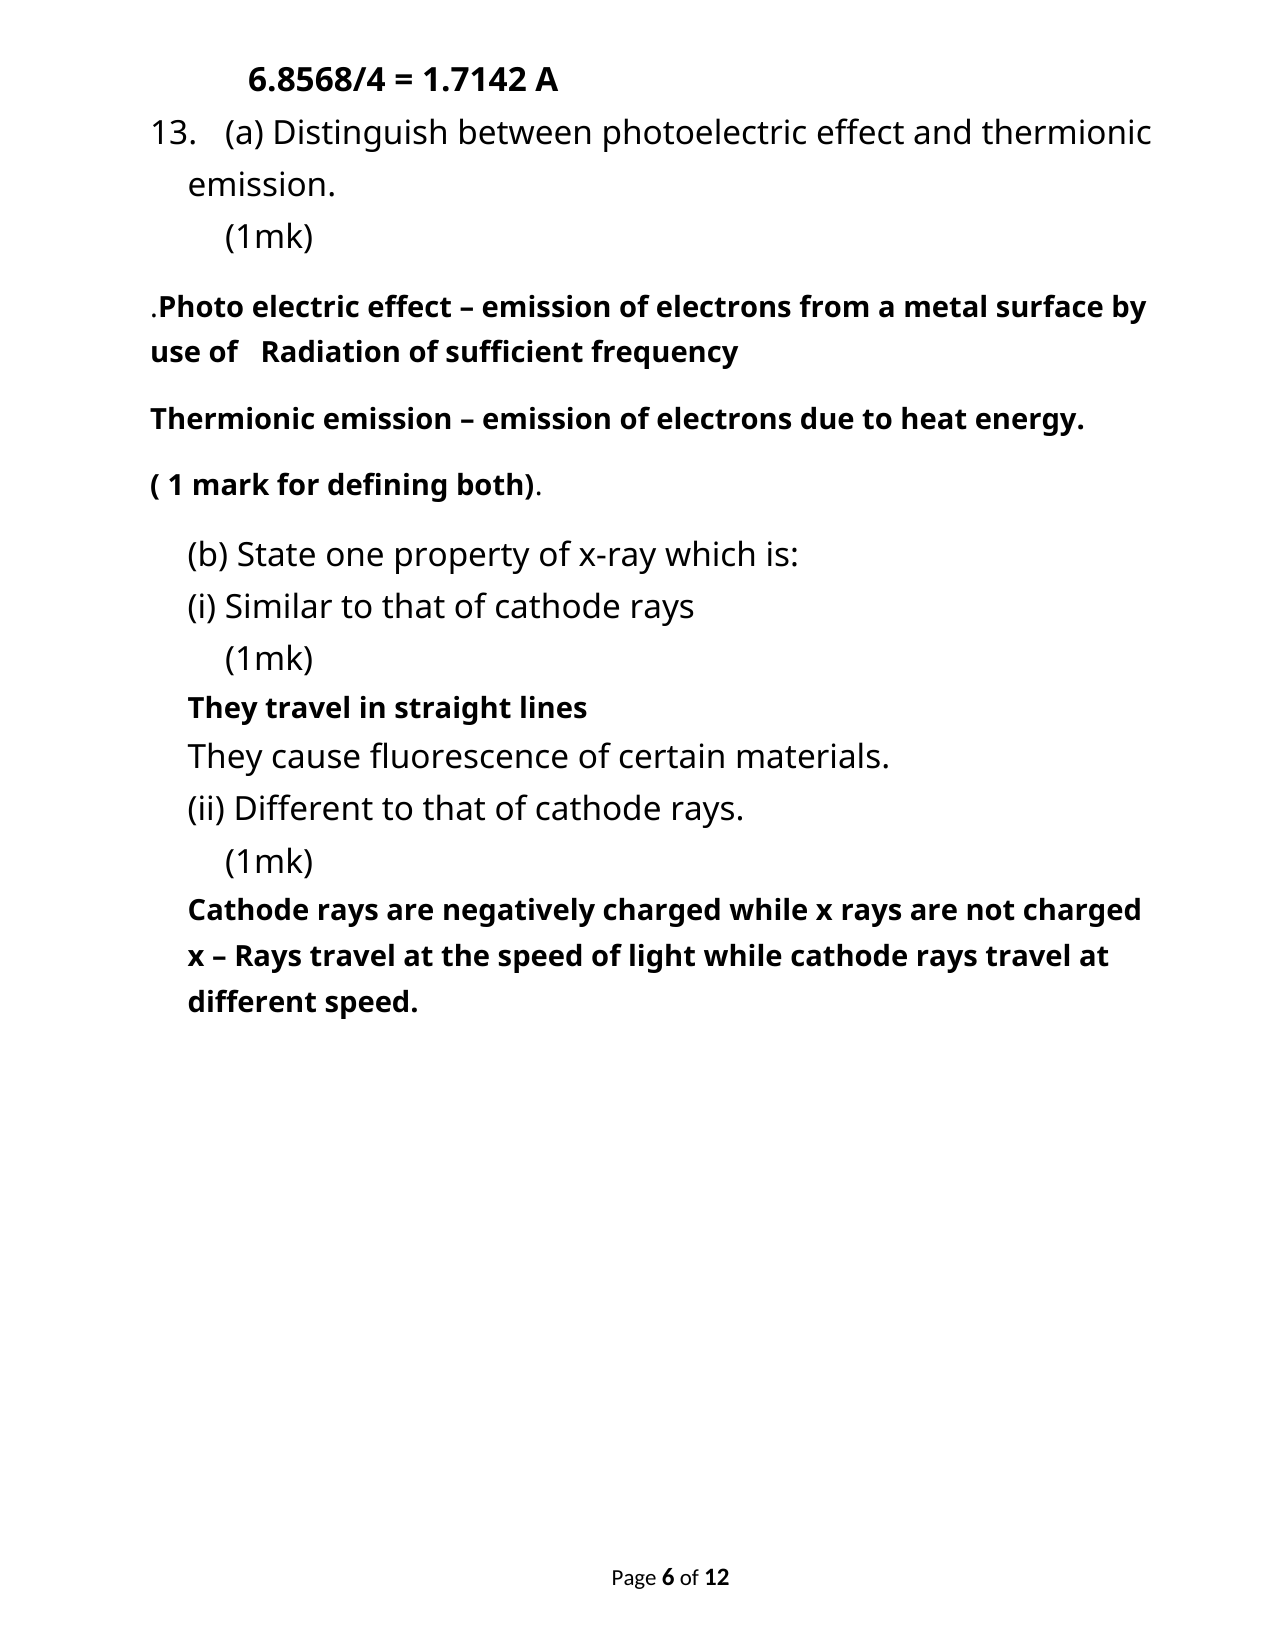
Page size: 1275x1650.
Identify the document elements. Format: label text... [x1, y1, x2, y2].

list (ii) Different to that of cathode rays. (1mk) [187, 785, 1191, 883]
text Thermionic emission – emission of electrons due to heat energy. [150, 398, 1191, 438]
text ( 1 mark for defining both). [150, 464, 1191, 504]
text .Photo electric effect – emission of electrons from a metal surface by use of Radiation of sufficient frequency [150, 286, 1191, 371]
list (i) Similar to that of cathode rays (1mk) [187, 583, 1191, 681]
list (a) Distinguish between photoelectric effect and thermionic emission. (1mk) [150, 108, 1191, 258]
list x – Rays travel at the speed of light while cathode rays travel at different speed. [187, 935, 1191, 1021]
list 6.8568/4 = 1.7142 A [187, 56, 1191, 102]
list They travel in straight lines [187, 687, 1191, 727]
list They cause fluorescence of certain materials. [187, 733, 1191, 778]
list (b) State one property of x-ray which is: [187, 531, 1191, 576]
list Cathode rays are negatively charged while x rays are not charged [187, 889, 1191, 929]
